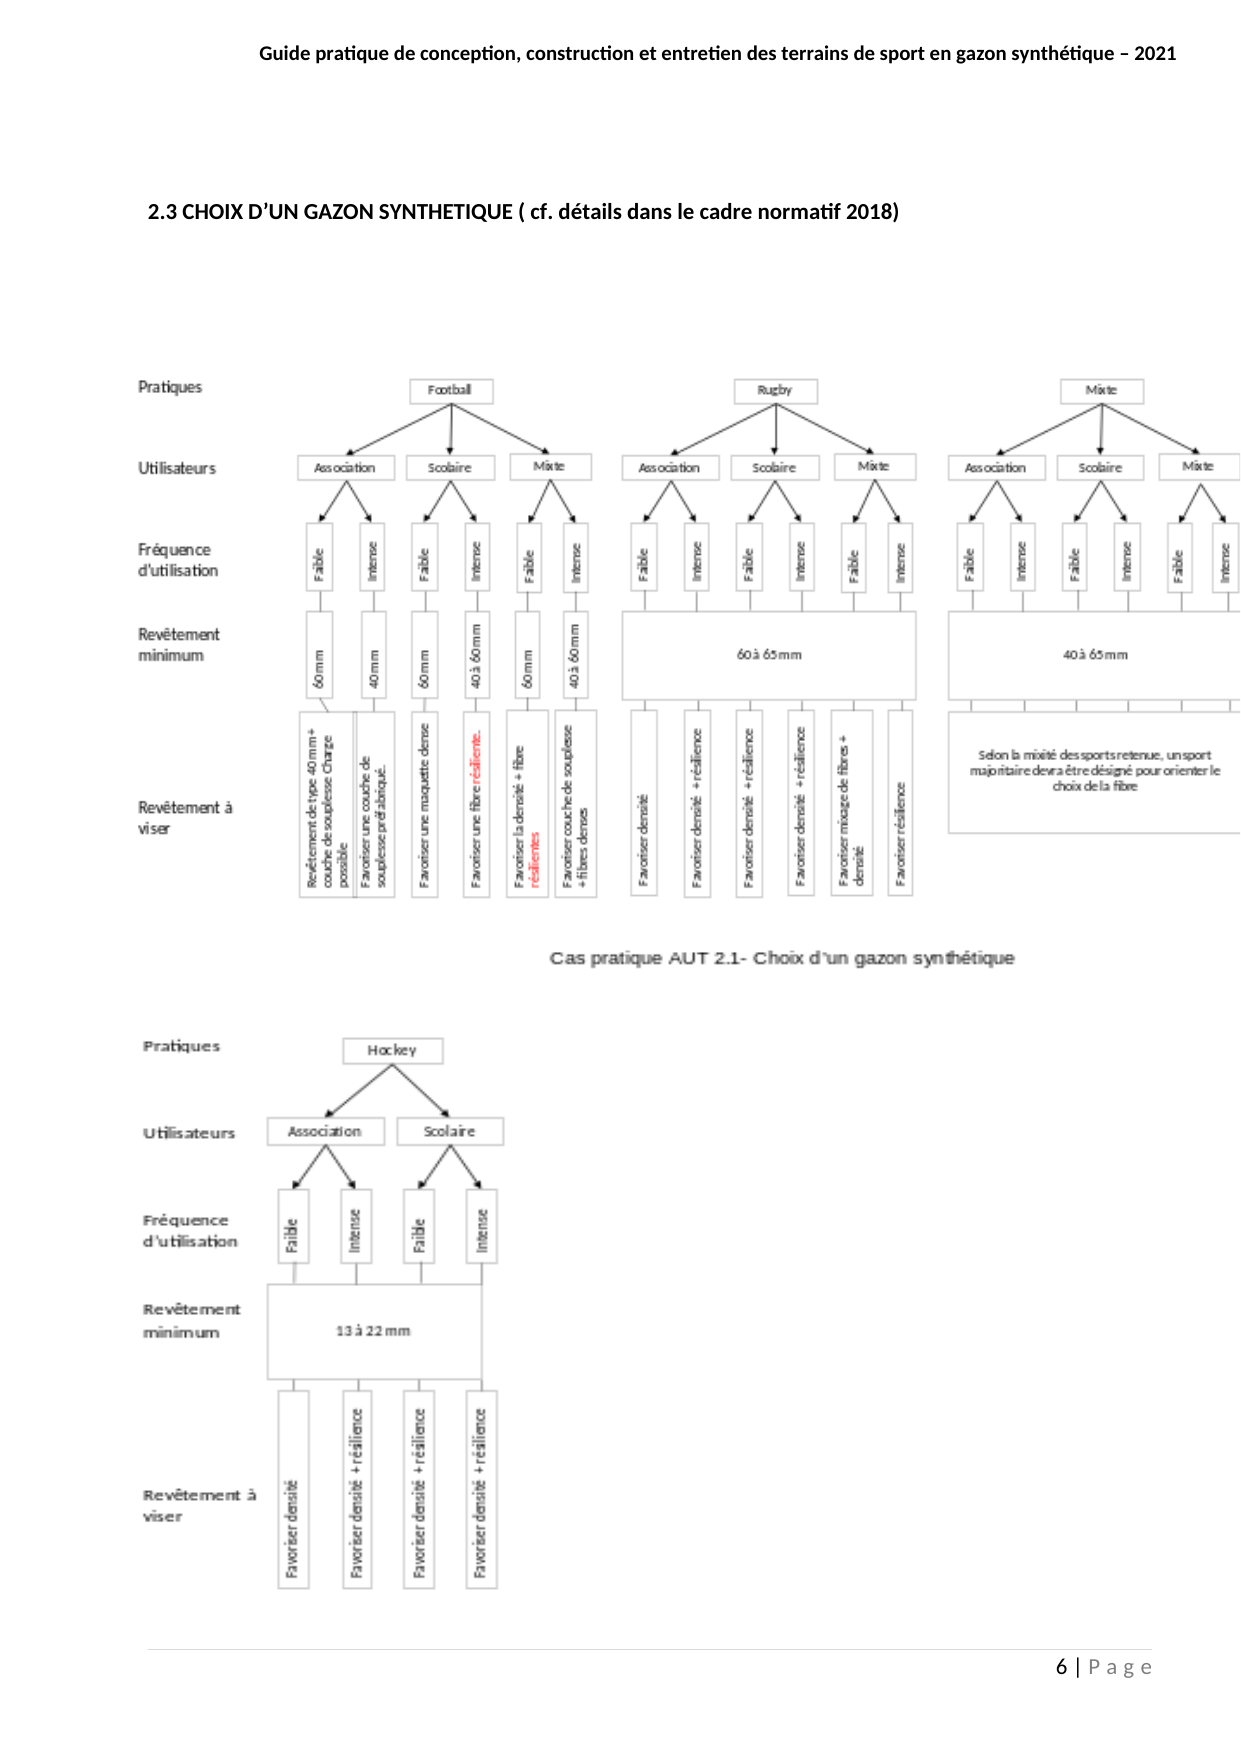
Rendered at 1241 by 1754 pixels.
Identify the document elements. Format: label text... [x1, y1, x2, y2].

text 2.3 CHOIX D’UN GAZON SYNTHETIQUE ( cf. détails dans le cadre normatif 2018) [148, 197, 1152, 225]
